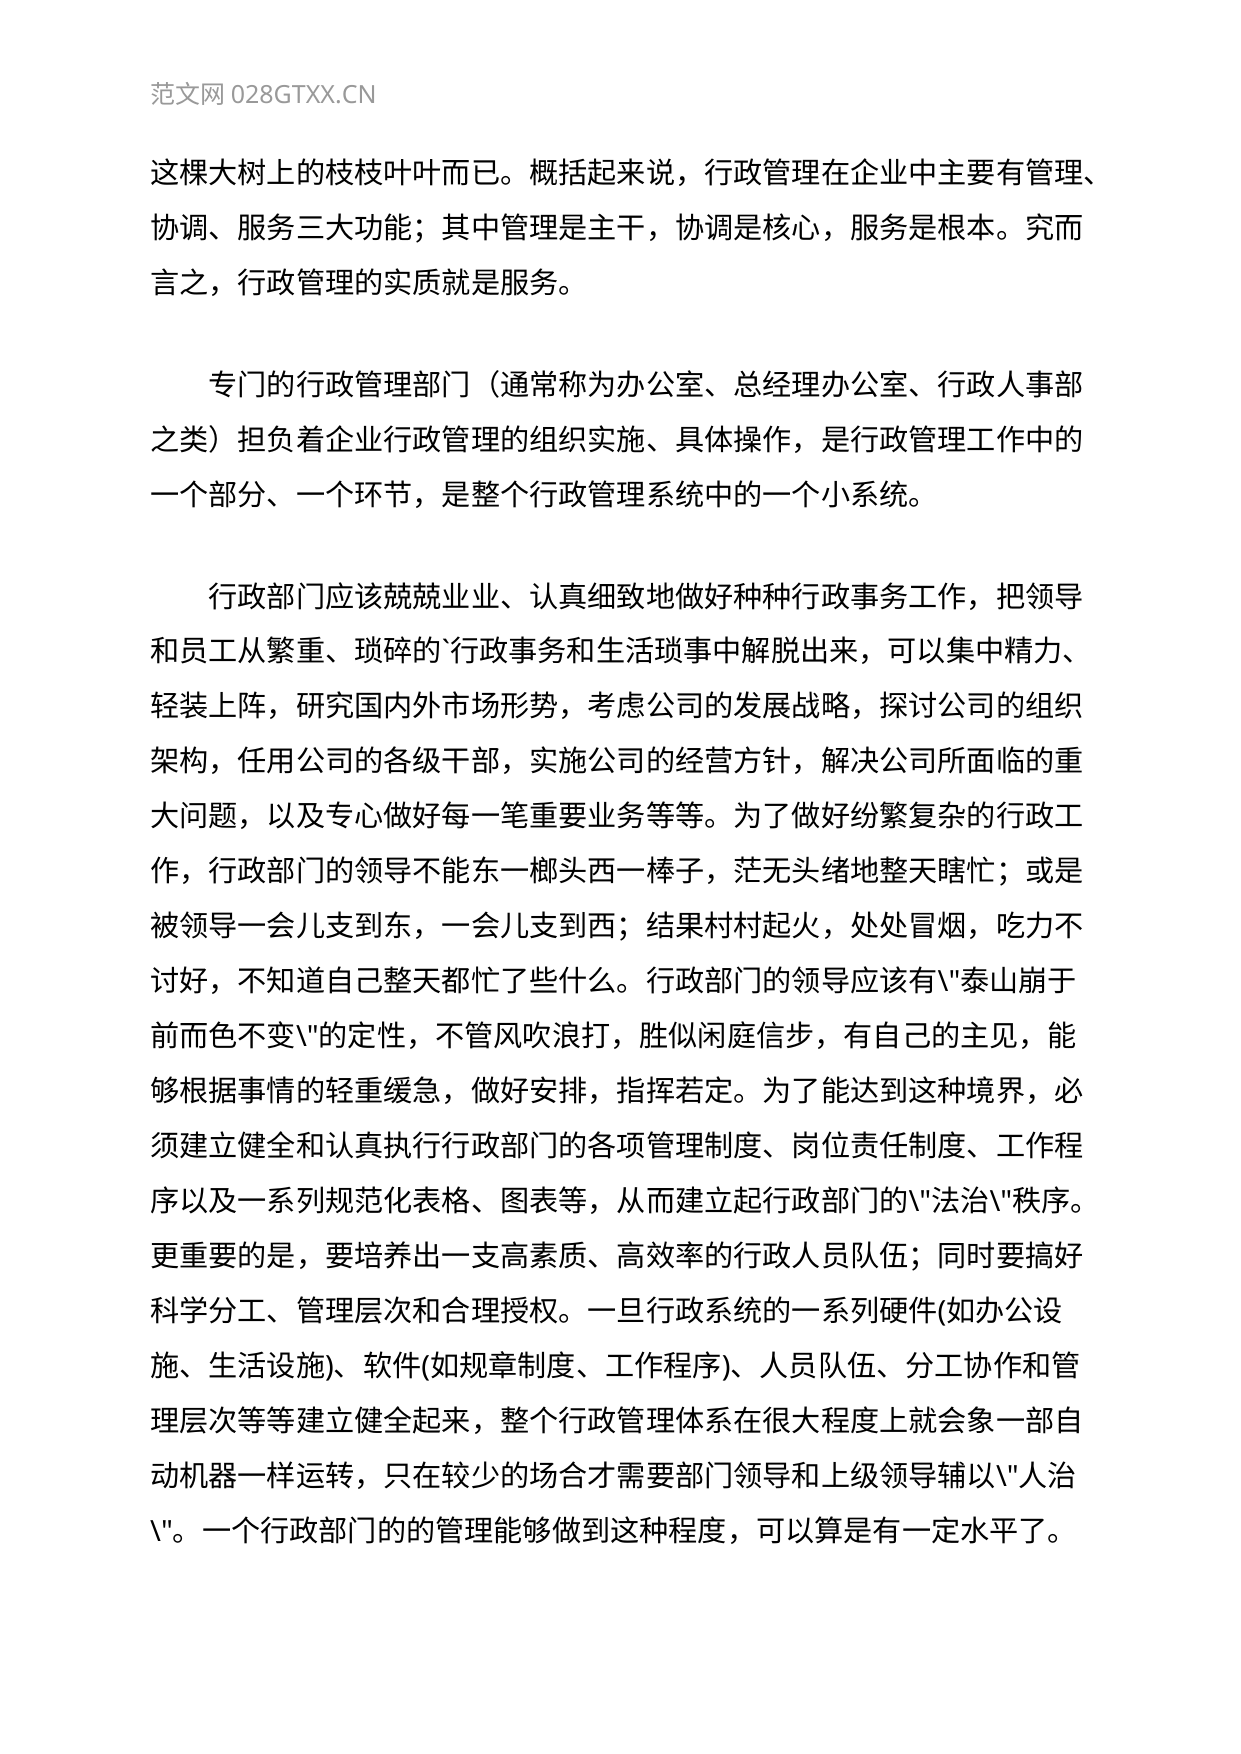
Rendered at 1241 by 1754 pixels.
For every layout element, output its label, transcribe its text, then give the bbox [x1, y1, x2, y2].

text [150, 573, 1090, 1549]
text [150, 150, 1090, 302]
text 专门的行政管理部门（通常称为办公室、总经理办公室、行政人事部之类）担负着企业行政管理的组织实施、具体操作，是行政管理工作中的一个部分、一个环节，是整个行政管理系统中的一个小系统。 [150, 362, 1090, 514]
